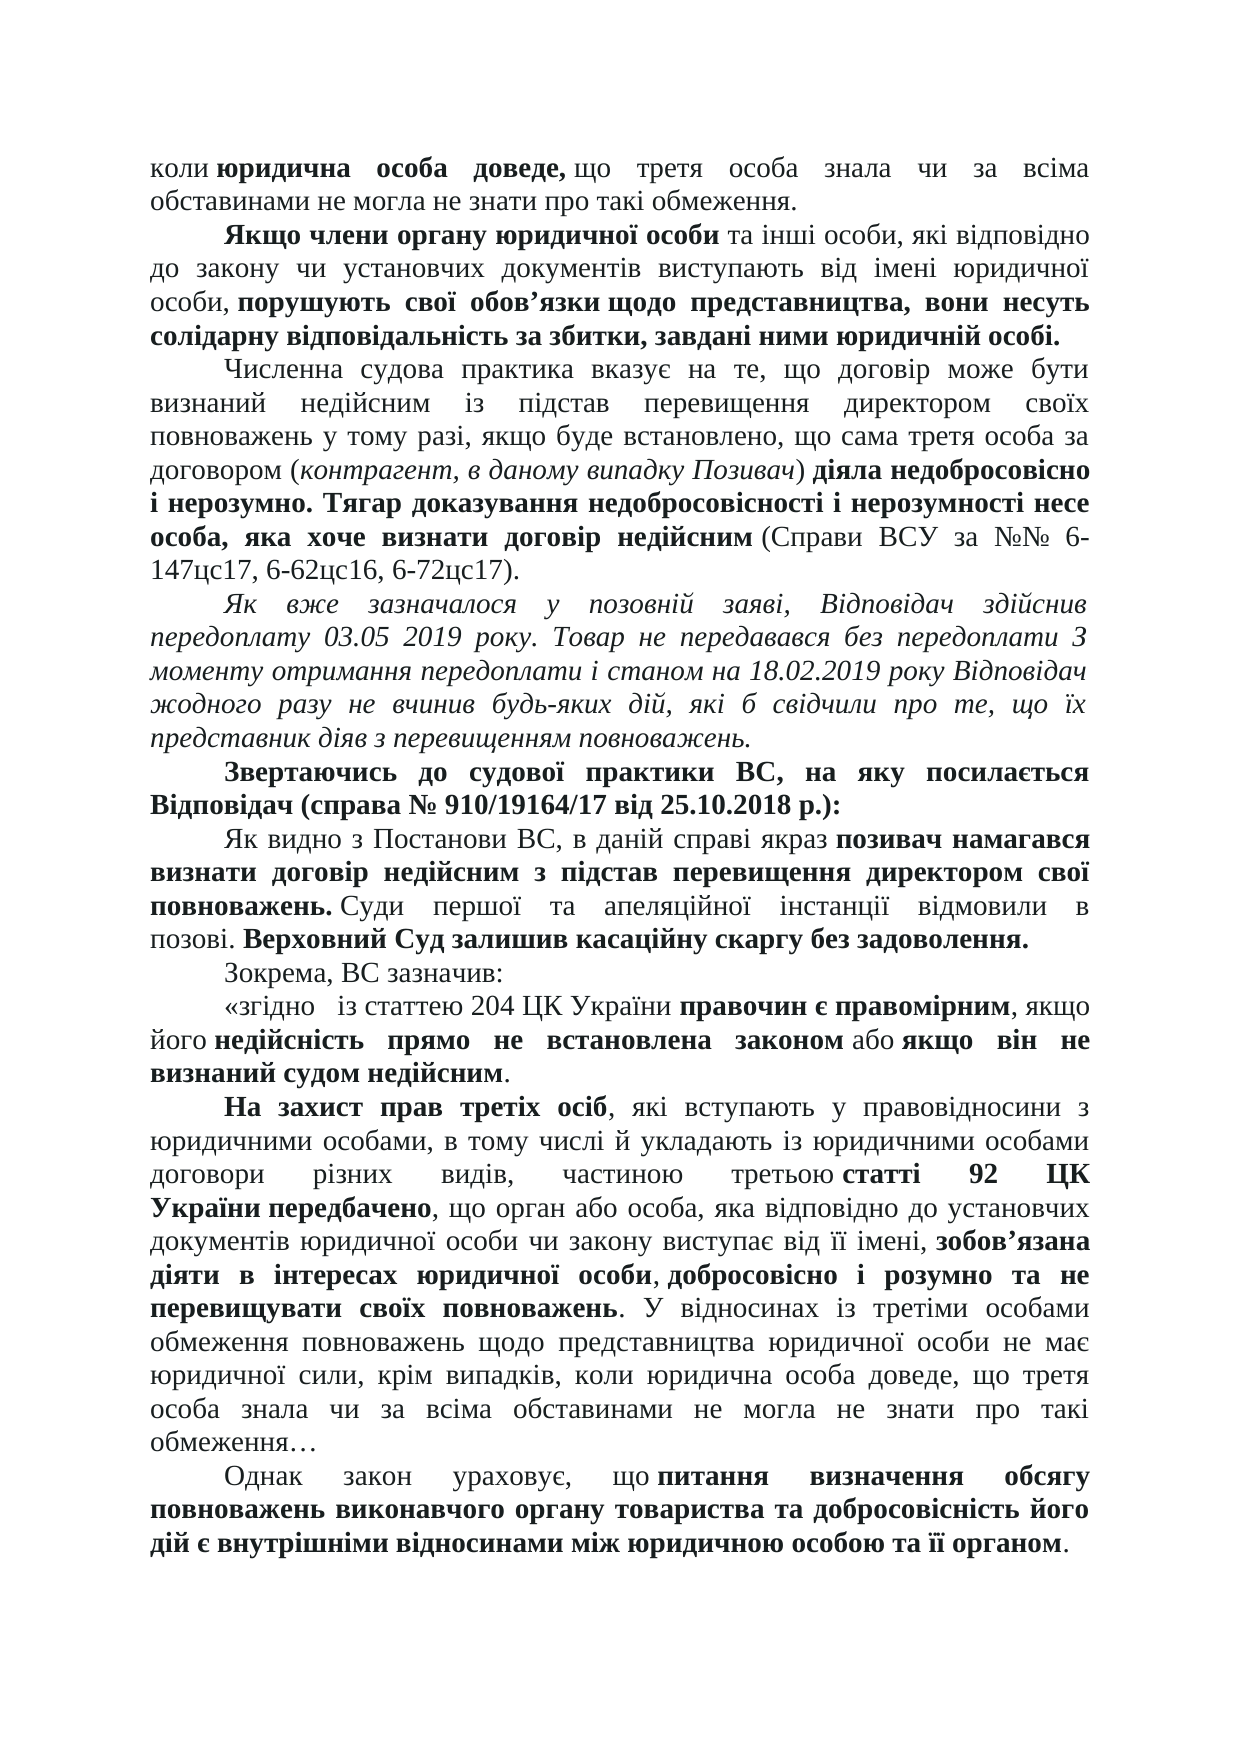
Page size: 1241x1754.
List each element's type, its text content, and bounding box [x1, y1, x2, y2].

text Якщо члени органу юридичної особи та інші особи, які відповідно до закону чи установчих документів виступають від імені юридичної особи, порушують свої обов’язки щодо представництва, вони несуть солідарну відповідальність за збитки, завдані ними юридичній особі. [150, 217, 1090, 351]
text Як видно з Постанови ВС, в даній справі якраз позивач намагався визнати договір недійсним з підстав перевищення директором свої повноважень. Суди першої та апеляційної інстанції відмовили в позові. Верховний Суд залишив касаційну скаргу без задоволення. [150, 821, 1090, 955]
text «згідно із статтею 204 ЦК України правочин є правомірним, якщо його недійсність прямо не встановлена законом або якщо він не визнаний судом недійсним. [150, 988, 1090, 1089]
text Як вже зазначалося у позовній заяві, Відповідач здійснив передоплату 03.05 2019 року. Товар не передавався без передоплати З моменту отримання передоплати і станом на 18.02.2019 року Відповідач жодного разу не вчинив будь-яких дій, які б свідчили про те, що їх представник діяв з перевищенням повноважень. [150, 586, 1090, 754]
text Численна судова практика вказує на те, що договір може бути визнаний недійсним із підстав перевищення директором своїх повноважень у тому разі, якщо буде встановлено, що сама третя особа за договором (контрагент, в даному випадку Позивач) діяла недобросовісно і нерозумно. Тягар доказування недобросовісності і нерозумності несе особа, яка хоче визнати договір недійсним (Справи ВСУ за №№ 6-147цс17, 6-62цс16, 6-72цс17). [150, 351, 1090, 586]
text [150, 150, 1090, 217]
text Зокрема, ВС зазначив: [150, 955, 1090, 988]
text На захист прав третіх осіб, які вступають у правовідносини з юридичними особами, в тому числі й укладають із юридичними особами договори різних видів, частиною третьою статті 92 ЦК України передбачено, що орган або особа, яка відповідно до установчих документів юридичної особи чи закону виступає від її імені, зобов’язана діяти в інтересах юридичної особи, добросовісно і розумно та не перевищувати своїх повноважень. У відносинах із третіми особами обмеження повноважень щодо представництва юридичної особи не має юридичної сили, крім випадків, коли юридична особа доведе, що третя особа знала чи за всіма обставинами не могла не знати про такі обмеження… [150, 1089, 1090, 1458]
text Звертаючись до судової практики ВС, на яку посилається Відповідач (справа № 910/19164/17 від 25.10.2018 р.): [150, 754, 1090, 821]
text Однак закон ураховує, що питання визначення обсягу повноважень виконавчого органу товариства та добросовісність його дій є внутрішніми відносинами між юридичною особою та її органом. [150, 1458, 1090, 1559]
